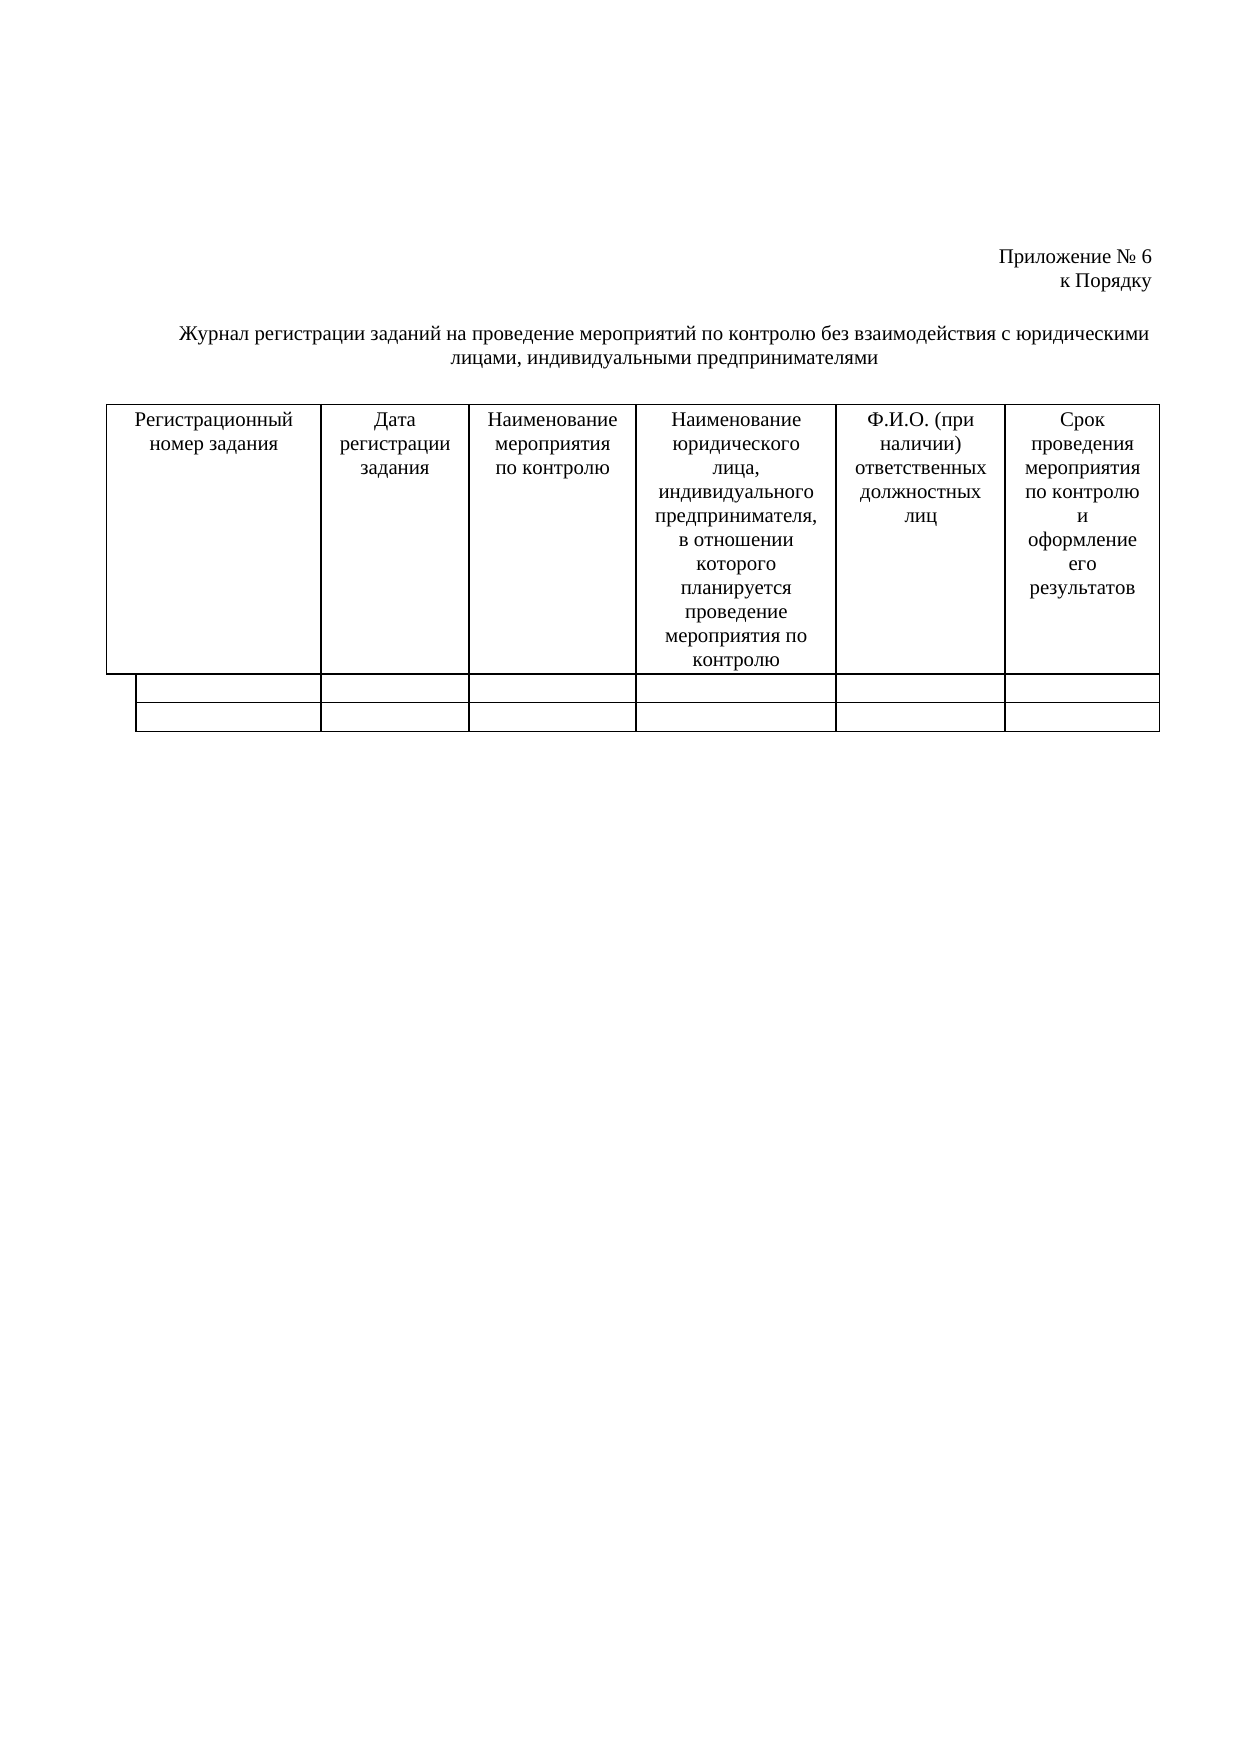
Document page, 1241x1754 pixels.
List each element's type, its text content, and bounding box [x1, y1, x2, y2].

table_header [836, 398, 1005, 404]
text Журнал регистрации заданий на проведение мероприятий по контролю без взаимодействия с юридическими лицами, индивидуальными предпринимателями [177, 321, 1152, 369]
table_cell Регистрационный номер задания [107, 405, 320, 673]
table_cell [470, 675, 635, 702]
text Приложение № 6 к Порядку [177, 219, 1152, 292]
table_cell Наименование юридического лица, индивидуального предпринимателя, в отношении которого планируется проведение мероприятия по контролю [637, 405, 835, 673]
table_cell [322, 675, 468, 702]
table_cell [837, 675, 1004, 702]
table_header [636, 398, 836, 404]
table_cell [1006, 675, 1159, 702]
table_cell [322, 703, 468, 731]
table_cell Срок проведения мероприятия по контролю и оформление его результатов [1006, 405, 1159, 673]
table_cell [1006, 703, 1159, 731]
table_cell [470, 703, 635, 731]
table_cell [637, 675, 835, 702]
table_header [136, 398, 321, 404]
table_cell Наименование мероприятия по контролю [470, 405, 635, 673]
table_header [1005, 398, 1159, 404]
table_cell [637, 703, 835, 731]
table_header [469, 398, 636, 404]
table_cell Дата регистрации задания [322, 405, 468, 673]
table_cell [837, 703, 1004, 731]
table_cell [137, 703, 320, 731]
table_cell Ф.И.О. (при наличии) ответственных должностных лиц [837, 405, 1004, 673]
table_header [321, 398, 469, 404]
table_cell [137, 675, 320, 702]
